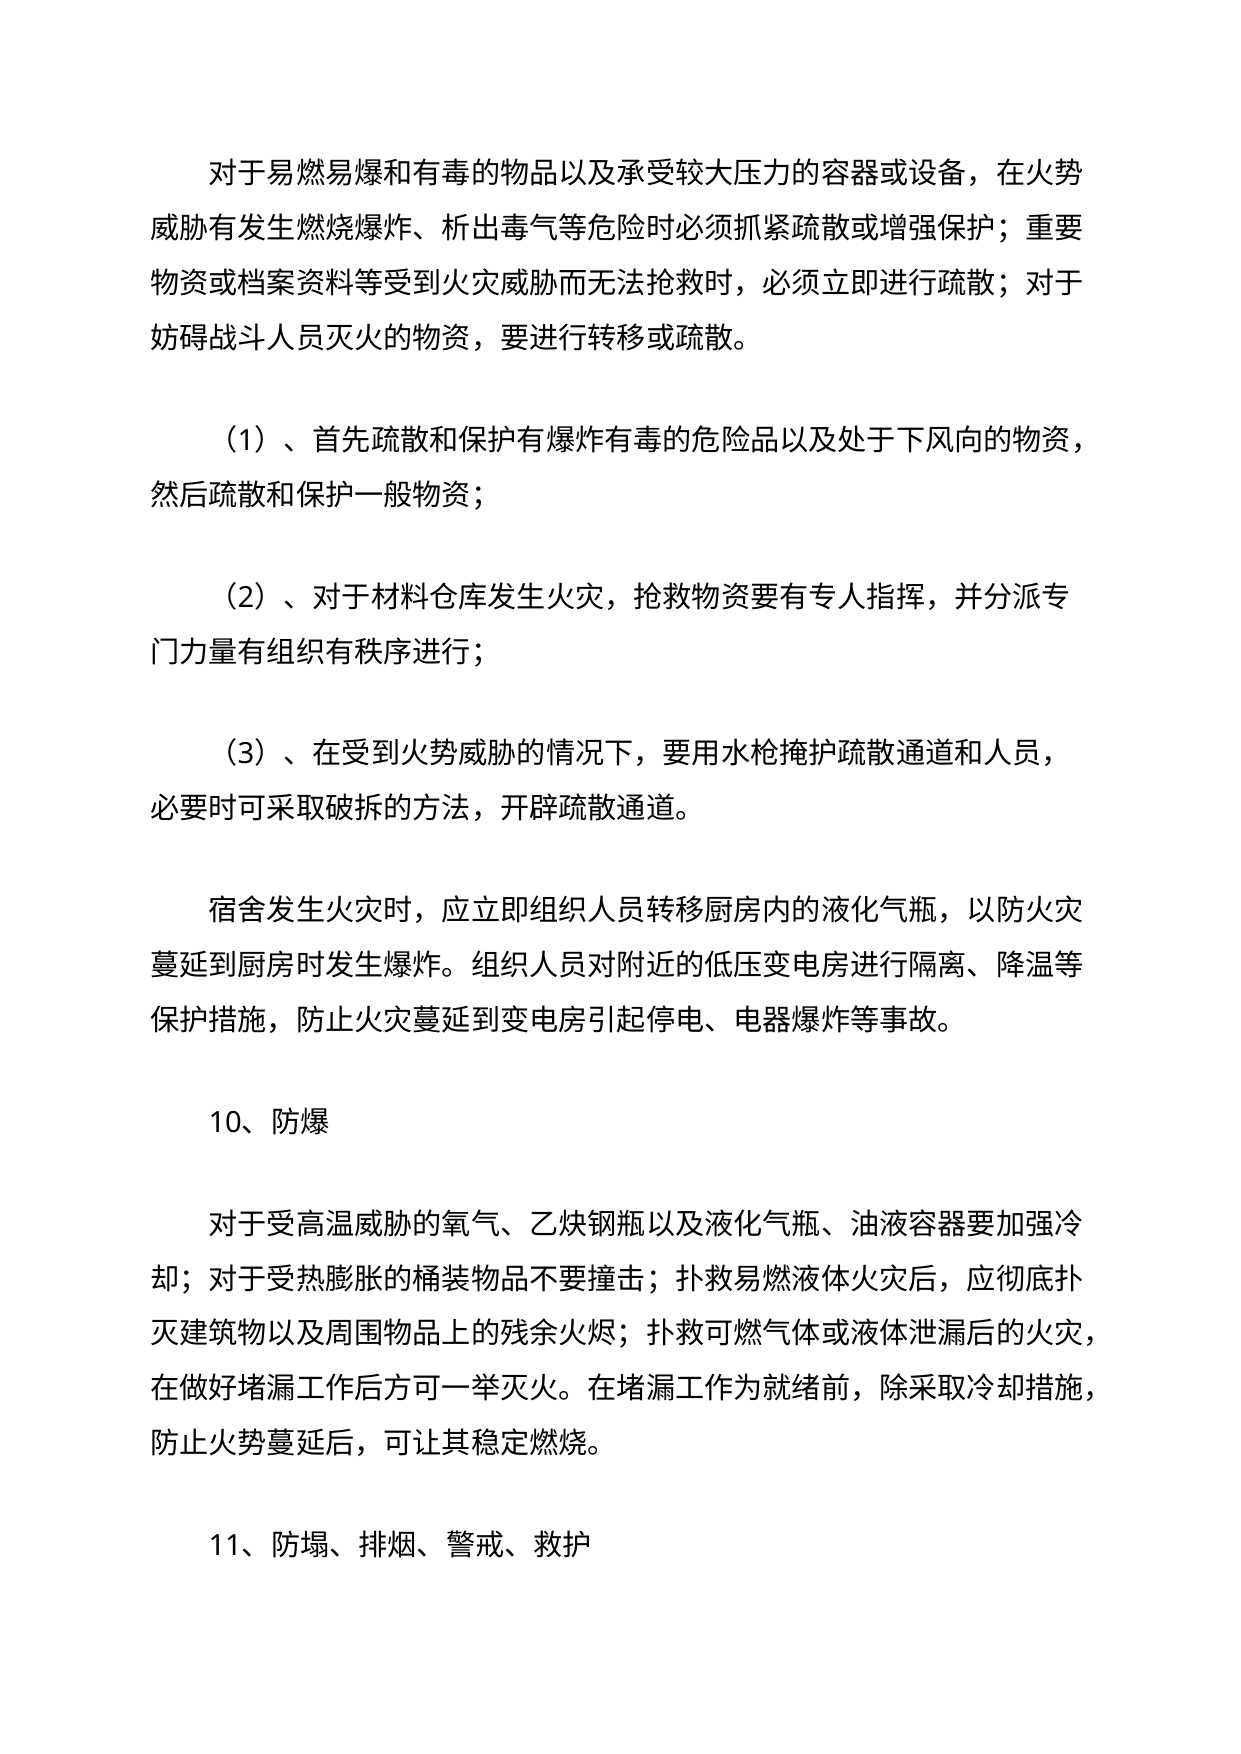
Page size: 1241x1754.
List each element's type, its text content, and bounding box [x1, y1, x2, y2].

text 宿舍发生火灾时，应立即组织人员转移厨房内的液化气瓶，以防火灾蔓延到厨房时发生爆炸。组织人员对附近的低压变电房进行隔离、降温等保护措施，防止火灾蔓延到变电房引起停电、电器爆炸等事故。 [150, 887, 1090, 1039]
text （1）、首先疏散和保护有爆炸有毒的危险品以及处于下风向的物资，然后疏散和保护一般物资； [150, 416, 1090, 514]
text 11、防塌、排烟、警戒、救护 [150, 1522, 1090, 1564]
text 10、防爆 [150, 1098, 1090, 1141]
text （3）、在受到火势威胁的情况下，要用水枪掩护疏散通道和人员，必要时可采取破拆的方法，开辟疏散通道。 [150, 730, 1090, 827]
text （2）、对于材料仓库发生火灾，抢救物资要有专人指挥，并分派专门力量有组织有秩序进行； [150, 573, 1090, 671]
text 对于受高温威胁的氧气、乙炔钢瓶以及液化气瓶、油液容器要加强冷却；对于受热膨胀的桶装物品不要撞击；扑救易燃液体火灾后，应彻底扑灭建筑物以及周围物品上的残余火烬；扑救可燃气体或液体泄漏后的火灾，在做好堵漏工作后方可一举灭火。在堵漏工作为就绪前，除采取冷却措施，防止火势蔓延后，可让其稳定燃烧。 [150, 1200, 1090, 1462]
text 对于易燃易爆和有毒的物品以及承受较大压力的容器或设备，在火势威胁有发生燃烧爆炸、析出毒气等危险时必须抓紧疏散或增强保护；重要物资或档案资料等受到火灾威胁而无法抢救时，必须立即进行疏散；对于妨碍战斗人员灭火的物资，要进行转移或疏散。 [150, 150, 1090, 357]
